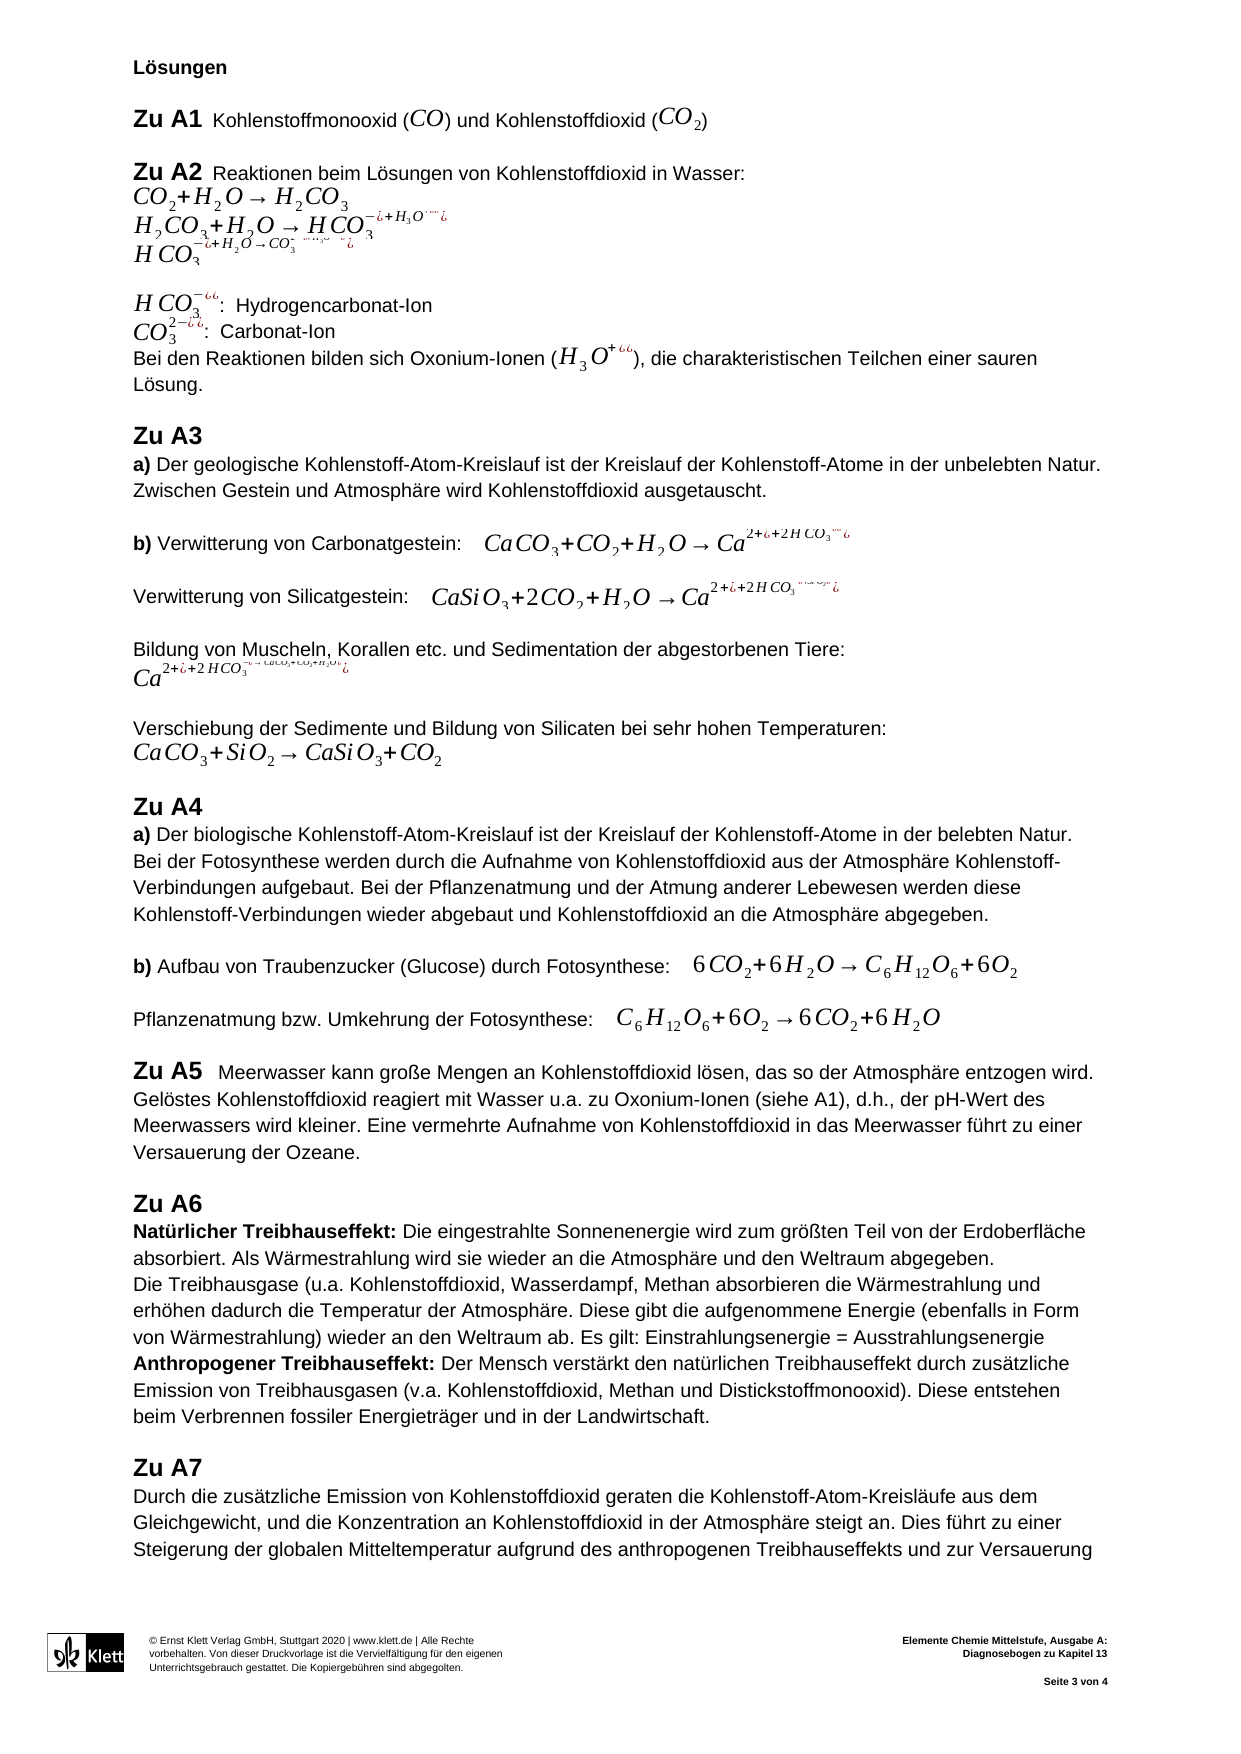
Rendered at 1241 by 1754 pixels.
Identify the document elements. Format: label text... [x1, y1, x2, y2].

text Zu A5 Meerwasser kann große Mengen an Kohlenstoffdioxid lösen, das so der Atmosphäre entzogen wird. Gelöstes Kohlenstoffdioxid reagiert mit Wasser u.a. zu Oxonium-Ionen (siehe A1), d.h., der pH-Wert des Meerwassers wird kleiner. Eine vermehrte Aufnahme von Kohlenstoffdioxid in das Meerwasser führt zu einer Versauerung der Ozeane. [133, 1059, 1107, 1164]
text a) Der biologische Kohlenstoff-Atom-Kreislauf ist der Kreislauf der Kohlenstoff-Atome in der belebten Natur. [133, 821, 1107, 847]
text Natürlicher Treibhauseffekt: Die eingestrahlte Sonnenenergie wird zum größten Teil von der Erdoberfläche absorbiert. Als Wärmestrahlung wird sie wieder an die Atmosphäre und den Weltraum abgegeben. [133, 1217, 1107, 1270]
text Bildung von Muscheln, Korallen etc. und Sedimentation der abgestorbenen Tiere: [133, 635, 1107, 662]
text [133, 1482, 1107, 1561]
text Anthropogener Treibhauseffekt: Der Mensch verstärkt den natürlichen Treibhauseffekt durch zusätzliche Emission von Treibhausgasen (v.a. Kohlenstoffdioxid, Methan und Distickstoffmonooxid). Diese entstehen beim Verbrennen fossiler Energieträger und in der Landwirtschaft. [133, 1350, 1107, 1429]
text Bei der Fotosynthese werden durch die Aufnahme von Kohlenstoffdioxid aus der Atmosphäre Kohlenstoff-Verbindungen aufgebaut. Bei der Pflanzenatmung und der Atmung anderer Lebewesen werden diese Kohlenstoff-Verbindungen wieder abgebaut und Kohlenstoffdioxid an die Atmosphäre abgegeben. [133, 847, 1107, 926]
text b) Verwitterung von Carbonatgestein: [133, 529, 1107, 556]
text Bei den Reaktionen bilden sich Oxonium-Ionen (), die charakteristischen Teilchen einer sauren Lösung. [133, 344, 1107, 397]
text Verschiebung der Sedimente und Bildung von Silicaten bei sehr hohen Temperaturen: [133, 715, 1107, 741]
text Verwitterung von Silicatgestein: [133, 582, 1107, 609]
text Zu A7 [133, 1456, 1107, 1482]
text Zu A6 [133, 1191, 1107, 1217]
text Zu A4 [133, 794, 1107, 821]
text Zu A1 Kohlenstoffmonooxid () und Kohlenstoffdioxid () [133, 106, 1107, 133]
text Zu A2 Reaktionen beim Lösungen von Kohlenstoffdioxid in Wasser: [133, 159, 1107, 186]
text a) Der geologische Kohlenstoff-Atom-Kreislauf ist der Kreislauf der Kohlenstoff-Atome in der unbelebten Natur. Zwischen Gestein und Atmosphäre wird Kohlenstoffdioxid ausgetauscht. [133, 450, 1107, 503]
text Die Treibhausgase (u.a. Kohlenstoffdioxid, Wasserdampf, Methan absorbieren die Wärmestrahlung und erhöhen dadurch die Temperatur der Atmosphäre. Diese gibt die aufgenommene Energie (ebenfalls in Form von Wärmestrahlung) wieder an den Weltraum ab. Es gilt: Einstrahlungsenergie = Ausstrahlungsenergie [133, 1270, 1107, 1350]
picture [47, 1633, 124, 1672]
text Pflanzenatmung bzw. Umkehrung der Fotosynthese: [133, 1006, 1107, 1032]
text Lösungen [133, 53, 1107, 80]
text b) Aufbau von Traubenzucker (Glucose) durch Fotosynthese: [133, 953, 1107, 979]
text : Carbonat-Ion [133, 318, 1107, 344]
text : Hydrogencarbonat-Ion [133, 291, 1107, 318]
text Zu A3 [133, 424, 1107, 450]
